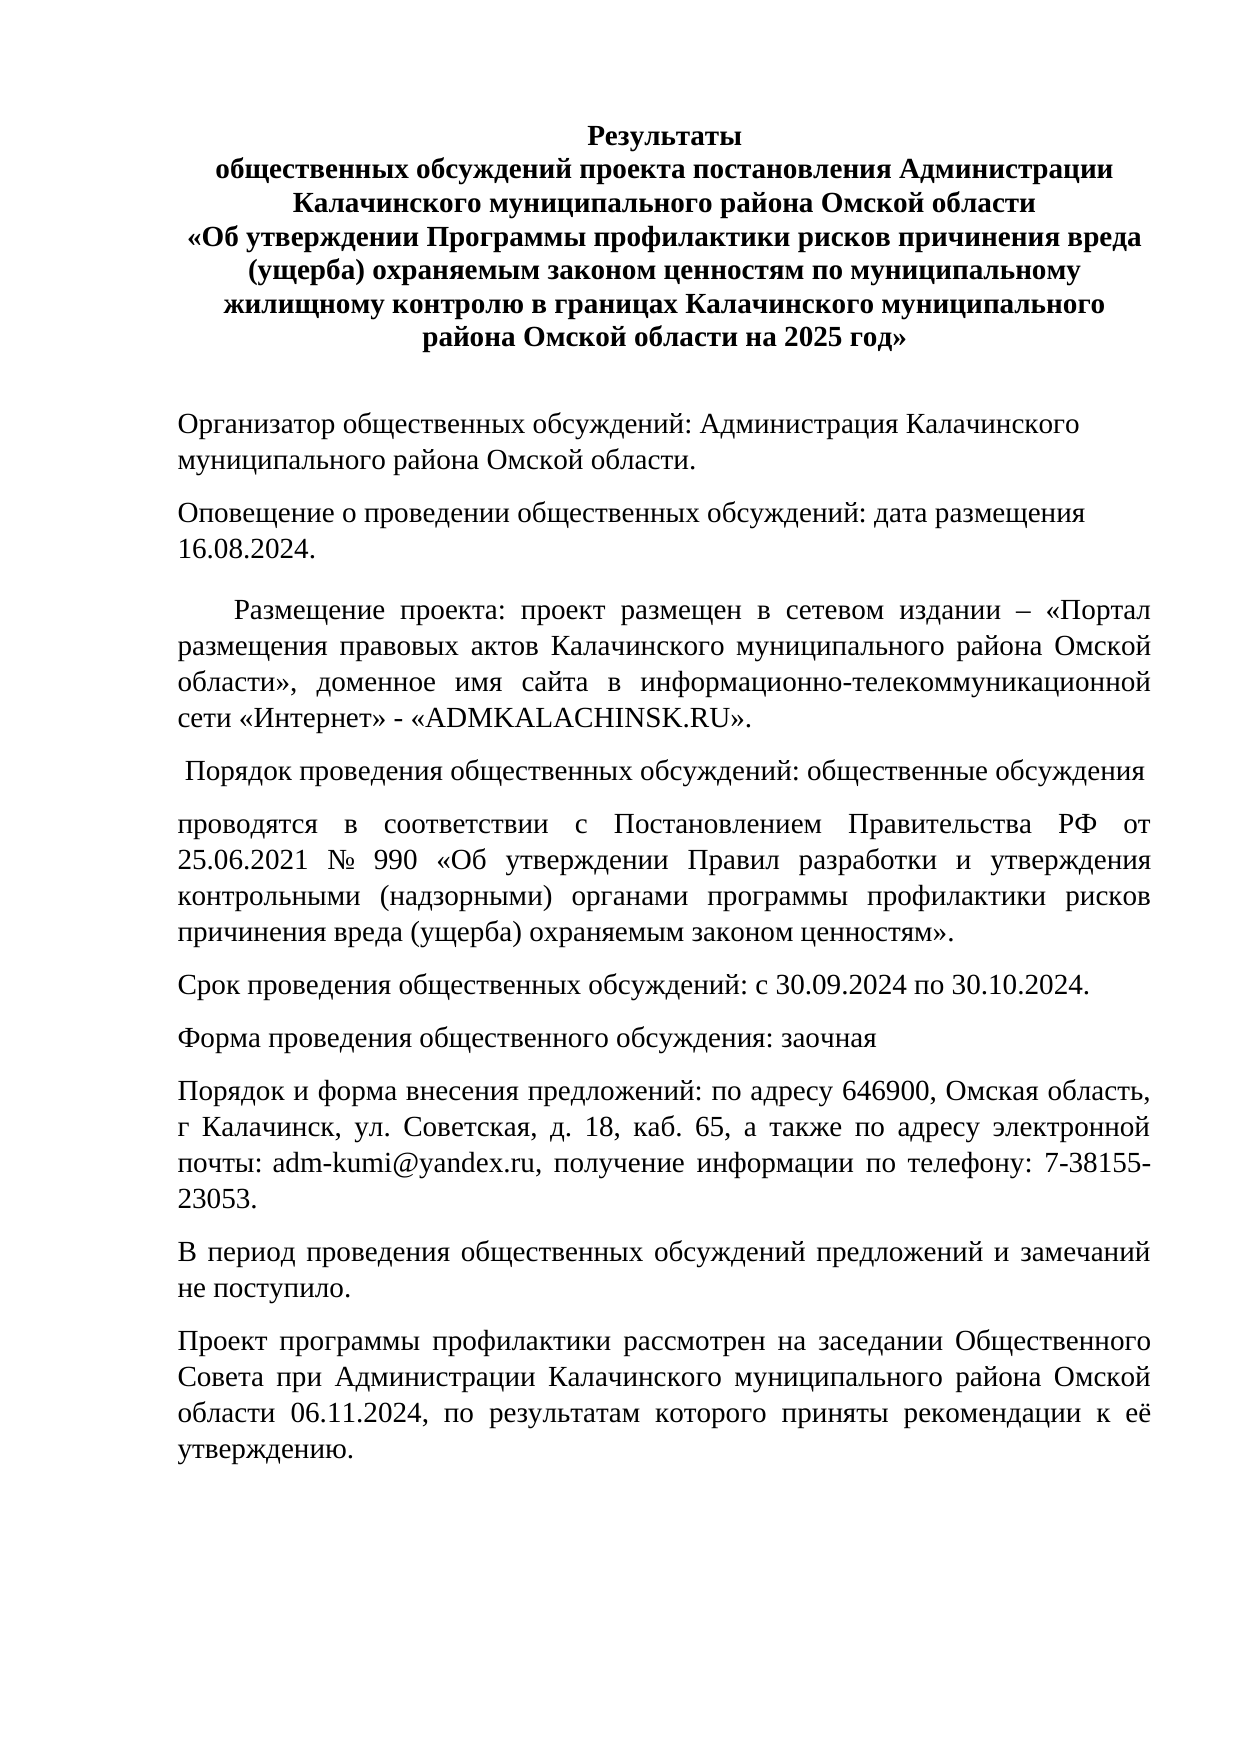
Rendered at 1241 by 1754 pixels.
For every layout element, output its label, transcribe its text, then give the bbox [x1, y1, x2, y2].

text Калачинского муниципального района Омской области [177, 185, 1152, 219]
text общественных обсуждений проекта постановления Администрации [177, 152, 1152, 185]
text Результаты [177, 118, 1152, 152]
text «Об утверждении Программы профилактики рисков причинения вреда (ущерба) охраняемым законом ценностям по муниципальному жилищному контролю в границах Калачинского муниципального района Омской области на 2025 год» [177, 219, 1152, 353]
text Организатор общественных обсуждений: Администрация Калачинского муниципального района Омской области. [177, 406, 1152, 475]
text Размещение проекта: проект размещен в сетевом издании – «Портал размещения правовых актов Калачинского муниципального района Омской области», доменное имя сайта в информационно-телекоммуникационной сети «Интернет» - «ADMKALACHINSK.RU». [177, 592, 1152, 734]
text Срок проведения общественных обсуждений: с 30.09.2024 по 30.10.2024. [177, 967, 1152, 1001]
text В период проведения общественных обсуждений предложений и замечаний не поступило. [177, 1234, 1152, 1304]
text Проект программы профилактики рассмотрен на заседании Общественного Совета при Администрации Калачинского муниципального района Омской области 06.11.2024, по результатам которого приняты рекомендации к её утверждению. [177, 1323, 1152, 1465]
text Оповещение о проведении общественных обсуждений: дата размещения 16.08.2024. [177, 495, 1152, 564]
text проводятся в соответствии с Постановлением Правительства РФ от 25.06.2021 № 990 «Об утверждении Правил разработки и утверждения контрольными (надзорными) органами программы профилактики рисков причинения вреда (ущерба) охраняемым законом ценностям». [177, 806, 1152, 948]
text Порядок и форма внесения предложений: по адресу 646900, Омская область, г Калачинск, ул. Советская, д. 18, каб. 65, а также по адресу электронной почты: adm-kumi@yandex.ru, получение информации по телефону: 7-38155-23053. [177, 1073, 1152, 1215]
text Форма проведения общественного обсуждения: заочная [177, 1020, 1152, 1054]
text Порядок проведения общественных обсуждений: общественные обсуждения [177, 753, 1152, 787]
